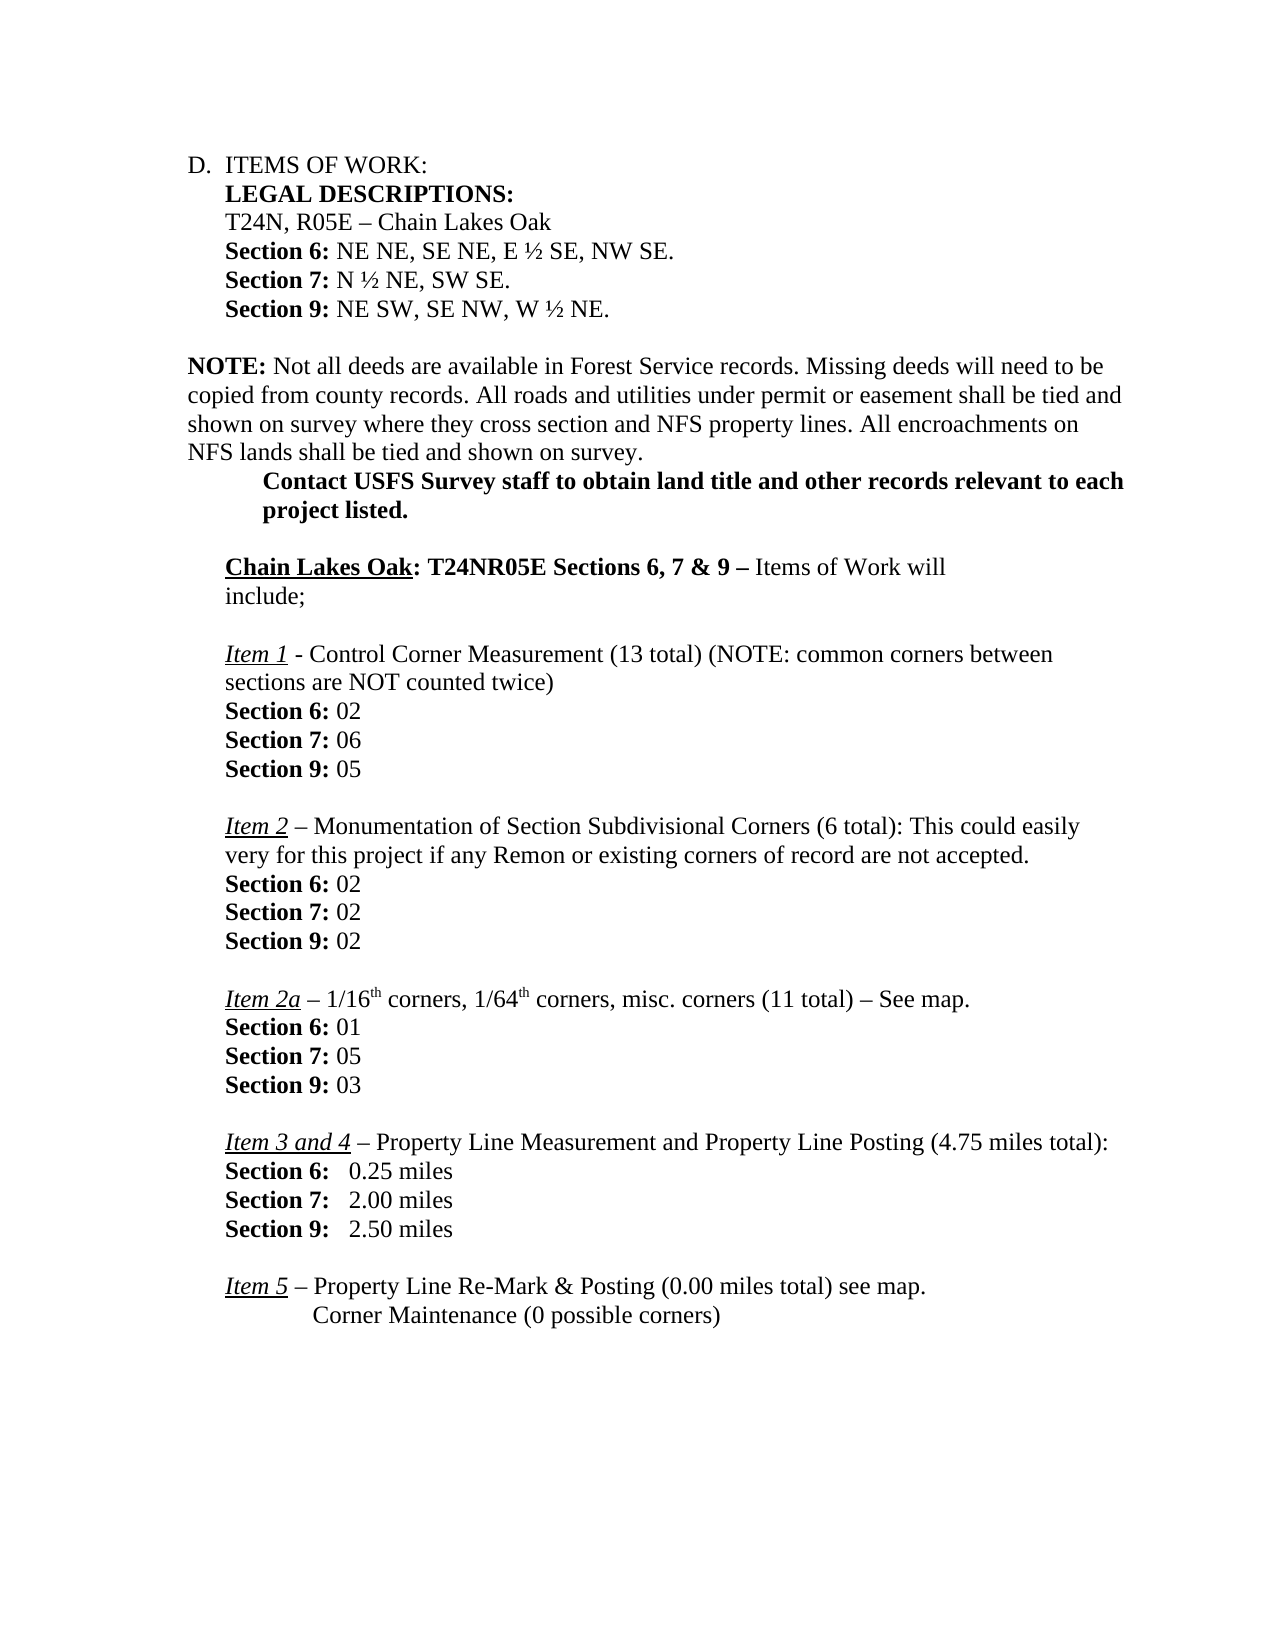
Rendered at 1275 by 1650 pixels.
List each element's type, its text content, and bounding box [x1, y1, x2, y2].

text Section 7: 02 [225, 897, 1125, 926]
text Item 3 and 4 – Property Line Measurement and Property Line Posting (4.75 miles total): [225, 1127, 1125, 1156]
text include; [150, 581, 1125, 610]
list Contact USFS Survey staff to obtain land title and other records relevant to each project listed. [262, 466, 1125, 524]
text Item 2 – Monumentation of Section Subdivisional Corners (6 total): This could easily very for this project if any Remon or existing corners of record are not accepted. [225, 811, 1125, 869]
text Section 6: 0.25 miles [225, 1156, 1125, 1185]
text Item 1 - Control Corner Measurement (13 total) (NOTE: common corners between sections are NOT counted twice) [225, 639, 1125, 696]
text Section 6: 01 [225, 1012, 1125, 1041]
list ITEMS OF WORK: [187, 150, 1125, 179]
text shown on survey where they cross section and NFS property lines. All encroachments on [150, 409, 1125, 437]
text Section 6: NE NE, SE NE, E ½ SE, NW SE. [150, 236, 1125, 265]
text NOTE: Not all deeds are available in Forest Service records. Missing deeds will need to be [150, 351, 1125, 380]
text Section 9: 03 [225, 1070, 1125, 1099]
text Item 5 – Property Line Re-Mark & Posting (0.00 miles total) see map. [225, 1271, 1125, 1300]
text T24N, R05E – Chain Lakes Oak [150, 207, 1125, 236]
text Section 7: 2.00 miles [225, 1185, 1125, 1214]
text Section 7: N ½ NE, SW SE. [150, 265, 1125, 294]
text NFS lands shall be tied and shown on survey. [150, 437, 1125, 466]
text Chain Lakes Oak: T24NR05E Sections 6, 7 & 9 – Items of Work will [150, 552, 1125, 581]
text Item 2a – 1/16th corners, 1/64th corners, misc. corners (11 total) – See map. [225, 984, 1125, 1012]
text copied from county records. All roads and utilities under permit or easement shall be tied and [150, 380, 1125, 409]
text Section 6: 02 [225, 869, 1125, 897]
text Section 7: 05 [225, 1041, 1125, 1070]
text Section 6: 02 [225, 696, 1125, 725]
text Section 9: NE SW, SE NW, W ½ NE. [150, 294, 1125, 322]
text Section 9: 2.50 miles [225, 1214, 1125, 1242]
text Section 9: 05 [225, 754, 1125, 782]
text Corner Maintenance (0 possible corners) [225, 1300, 1125, 1329]
text Section 7: 06 [225, 725, 1125, 754]
text Section 9: 02 [225, 926, 1125, 955]
text LEGAL DESCRIPTIONS: [150, 179, 1125, 207]
